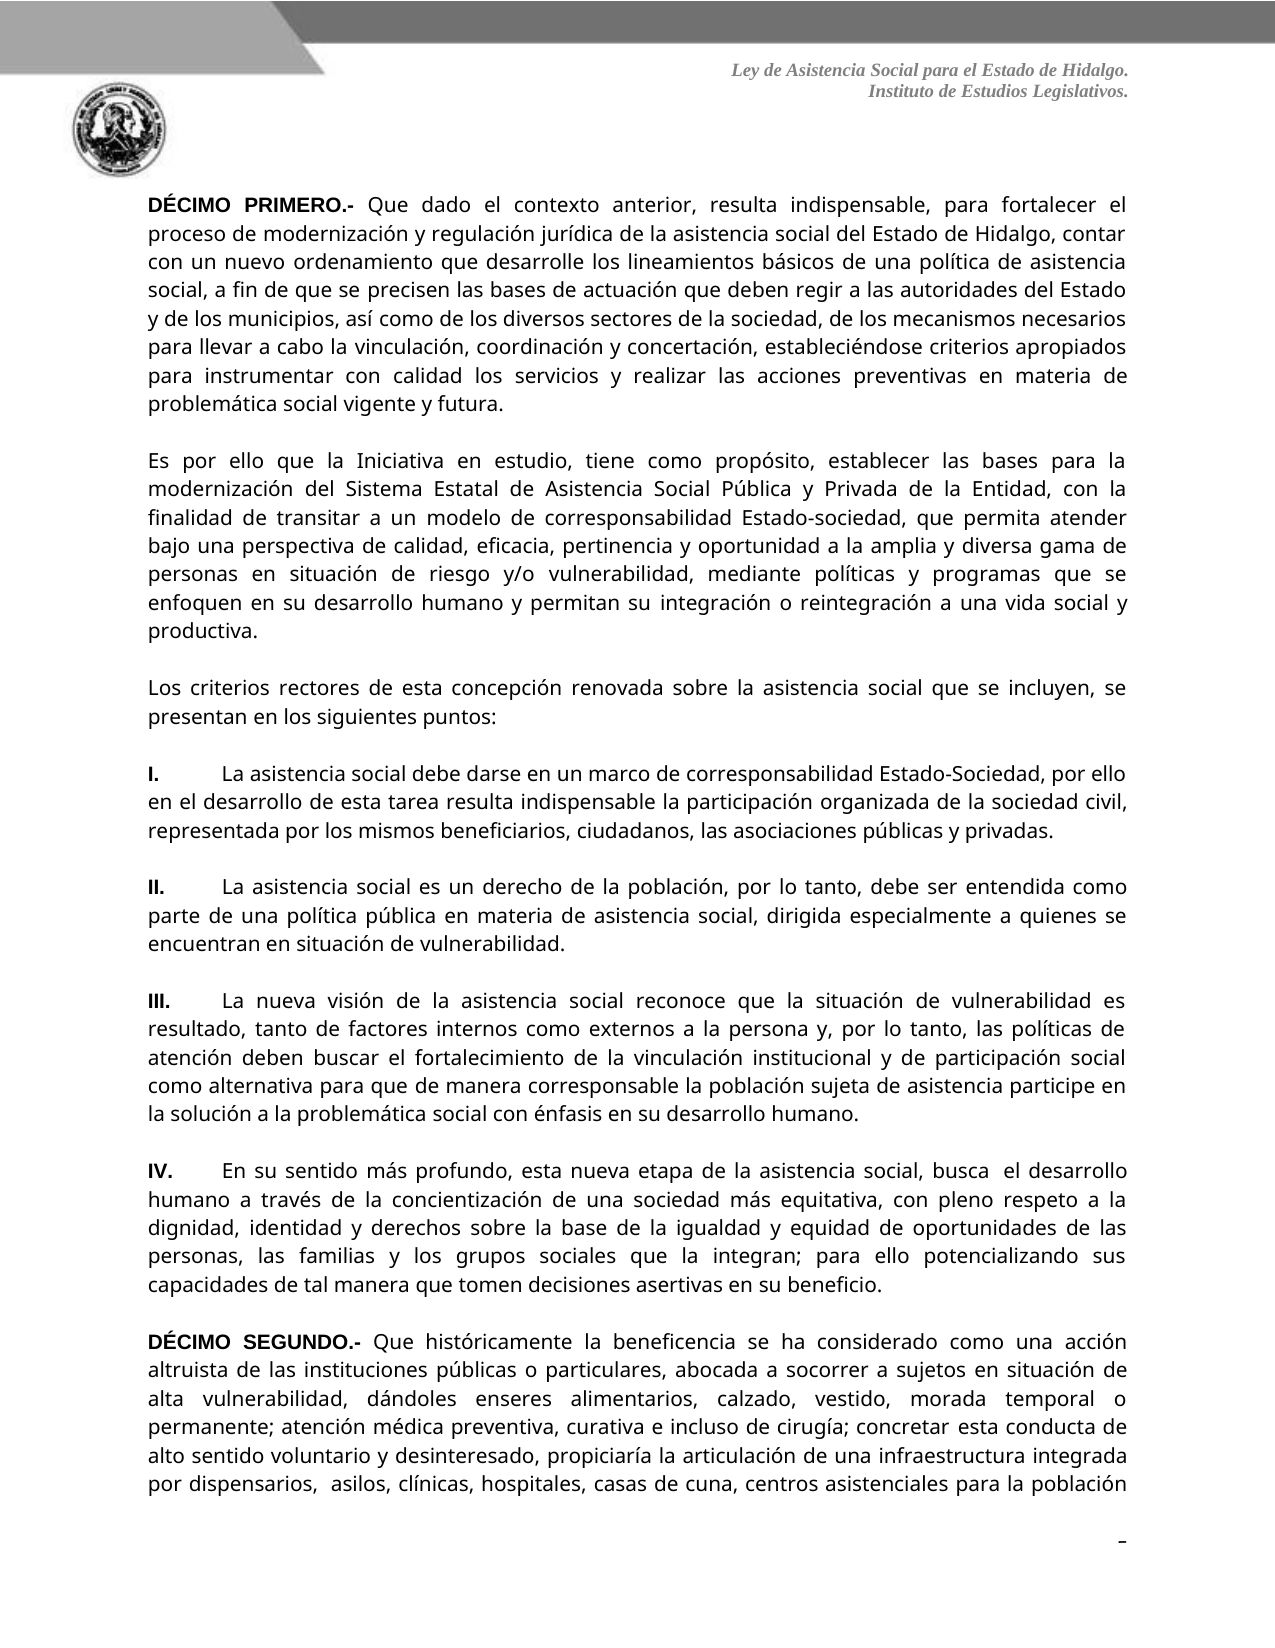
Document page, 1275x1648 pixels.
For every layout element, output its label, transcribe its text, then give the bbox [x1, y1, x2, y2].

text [148, 1327, 1127, 1498]
text Los criterios rectores de esta concepción renovada sobre la asistencia social que se incluyen, se presentan en los siguientes puntos: [148, 673, 1126, 730]
text DÉCIMO PRIMERO.- Que dado el contexto anterior, resulta indispensable, para fortalecer el proceso de modernización y regulación jurídica de la asistencia social del Estado de Hidalgo, contar con un nuevo ordenamiento que desarrolle los lineamientos básicos de una política de asistencia social, a fin de que se precisen las bases de actuación que deben regir a las autoridades del Estado y de los municipios, así como de los diversos sectores de la sociedad, de los mecanismos necesarios para llevar a cabo la vinculación, coordinación y concertación, estableciéndose criterios apropiados para instrumentar con calidad los servicios y realizar las acciones preventivas en materia de problemática social vigente y futura. [148, 190, 1127, 418]
list La asistencia social debe darse en un marco de corresponsabilidad Estado-Sociedad, por ello en el desarrollo de esta tarea resulta indispensable la participación organizada de la sociedad civil, representada por los mismos beneficiarios, ciudadanos, las asociaciones públicas y privadas. [148, 759, 1128, 844]
text Es por ello que la Iniciativa en estudio, tiene como propósito, establecer las bases para la modernización del Sistema Estatal de Asistencia Social Pública y Privada de la Entidad, con la finalidad de transitar a un modelo de corresponsabilidad Estado-sociedad, que permita atender bajo una perspectiva de calidad, eficacia, pertinencia y oportunidad a la amplia y diversa gama de personas en situación de riesgo y/o vulnerabilidad, mediante políticas y programas que se enfoquen en su desarrollo humano y permitan su integración o reintegración a una vida social y productiva. [148, 446, 1128, 645]
picture [0, 1, 1275, 179]
list La asistencia social es un derecho de la población, por lo tanto, debe ser entendida como parte de una política pública en materia de asistencia social, dirigida especialmente a quienes se encuentran en situación de vulnerabilidad. [148, 872, 1128, 958]
list En su sentido más profundo, esta nueva etapa de la asistencia social, busca el desarrollo humano a través de la concientización de una sociedad más equitativa, con pleno respeto a la dignidad, identidad y derechos sobre la base de la igualdad y equidad de oportunidades de las personas, las familias y los grupos sociales que la integran; para ello potencializando sus capacidades de tal manera que tomen decisiones asertivas en su beneficio. [148, 1156, 1127, 1298]
list La nueva visión de la asistencia social reconoce que la situación de vulnerabilidad es resultado, tanto de factores internos como externos a la persona y, por lo tanto, las políticas de atención deben buscar el fortalecimiento de la vinculación institucional y de participación social como alternativa para que de manera corresponsable la población sujeta de asistencia participe en la solución a la problemática social con énfasis en su desarrollo humano. [148, 986, 1127, 1128]
